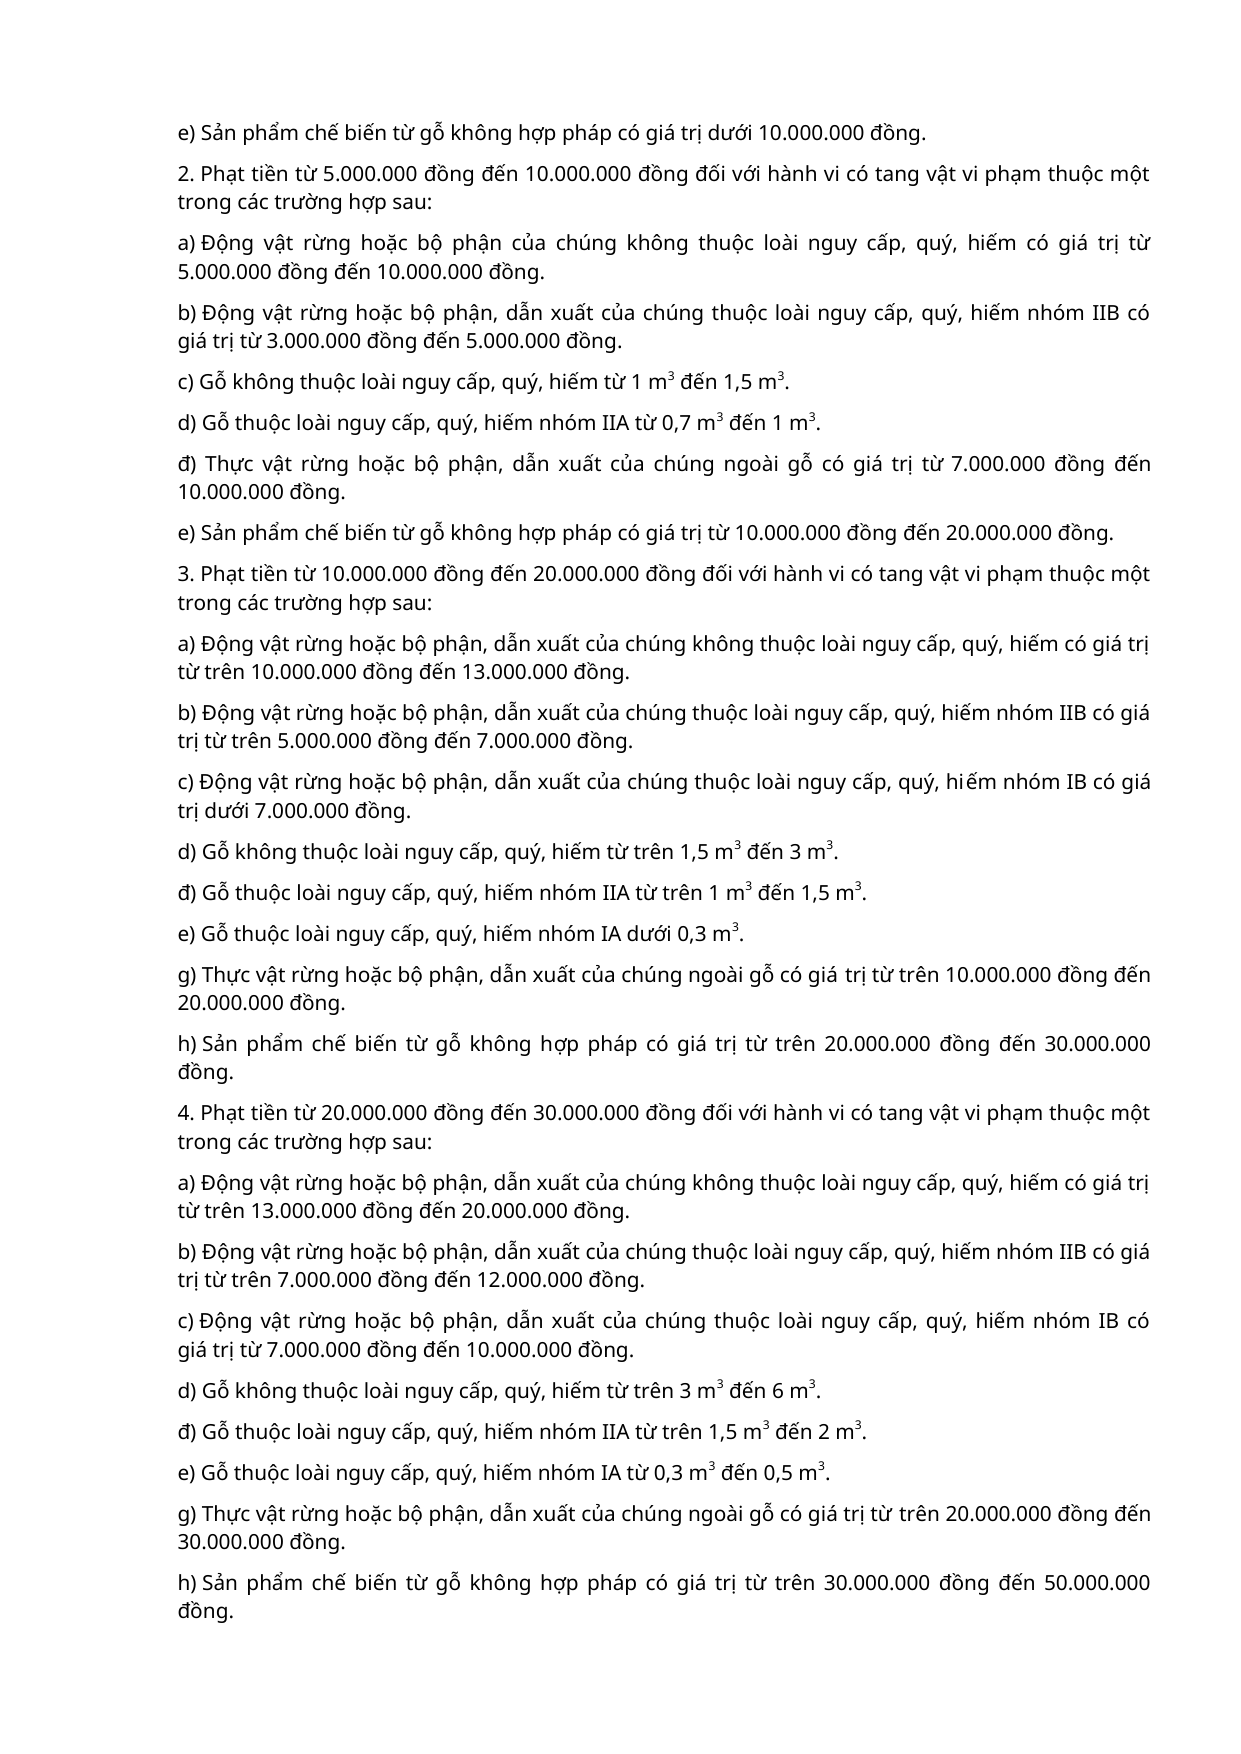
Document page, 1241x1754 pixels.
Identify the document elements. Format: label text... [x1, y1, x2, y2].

text a) Động vật rừng hoặc bộ phận, dẫn xuất của chúng không thuộc loài nguy cấp, quý, hiếm có giá trị từ trên 10.000.000 đồng đến 13.000.000 đồng. [177, 629, 1152, 686]
text e) Gỗ thuộc loài nguy cấp, quý, hiếm nhóm IA dưới 0,3 m3. [177, 919, 1152, 947]
text 2. Phạt tiền từ 5.000.000 đồng đến 10.000.000 đồng đối với hành vi có tang vật vi phạm thuộc một trong các trường hợp sau: [177, 159, 1152, 216]
text e) Sản phẩm chế biến từ gỗ không hợp pháp có giá trị từ 10.000.000 đồng đến 20.000.000 đồng. [177, 518, 1152, 547]
text đ) Gỗ thuộc loài nguy cấp, quý, hiếm nhóm IIA từ trên 1 m3 đến 1,5 m3. [177, 878, 1152, 906]
text đ) Gỗ thuộc loài nguy cấp, quý, hiếm nhóm IIA từ trên 1,5 m3 đến 2 m3. [177, 1417, 1152, 1445]
text b) Động vật rừng hoặc bộ phận, dẫn xuất của chúng thuộc loài nguy cấp, quý, hiếm nhóm IIB có giá trị từ trên 5.000.000 đồng đến 7.000.000 đồng. [177, 698, 1152, 755]
text e) Gỗ thuộc loài nguy cấp, quý, hiếm nhóm IA từ 0,3 m3 đến 0,5 m3. [177, 1458, 1152, 1486]
text h) Sản phẩm chế biến từ gỗ không hợp pháp có giá trị từ trên 20.000.000 đồng đến 30.000.000 đồng. [177, 1029, 1152, 1086]
text 3. Phạt tiền từ 10.000.000 đồng đến 20.000.000 đồng đối với hành vi có tang vật vi phạm thuộc một trong các trường hợp sau: [177, 559, 1152, 616]
text a) Động vật rừng hoặc bộ phận, dẫn xuất của chúng không thuộc loài nguy cấp, quý, hiếm có giá trị từ trên 13.000.000 đồng đến 20.000.000 đồng. [177, 1168, 1152, 1225]
text c) Động vật rừng hoặc bộ phận, dẫn xuất của chúng thuộc loài nguy cấp, quý, hiếm nhóm IB có giá trị dưới 7.000.000 đồng. [177, 767, 1152, 824]
text e) Sản phẩm chế biến từ gỗ không hợp pháp có giá trị dưới 10.000.000 đồng. [177, 118, 1152, 147]
text a) Động vật rừng hoặc bộ phận của chúng không thuộc loài nguy cấp, quý, hiếm có giá trị từ 5.000.000 đồng đến 10.000.000 đồng. [177, 228, 1152, 285]
text d) Gỗ thuộc loài nguy cấp, quý, hiếm nhóm IIA từ 0,7 m3 đến 1 m3. [177, 408, 1152, 437]
text c) Gỗ không thuộc loài nguy cấp, quý, hiếm từ 1 m3 đến 1,5 m3. [177, 367, 1152, 396]
text d) Gỗ không thuộc loài nguy cấp, quý, hiếm từ trên 1,5 m3 đến 3 m3. [177, 837, 1152, 865]
text b) Động vật rừng hoặc bộ phận, dẫn xuất của chúng thuộc loài nguy cấp, quý, hiếm nhóm IIB có giá trị từ 3.000.000 đồng đến 5.000.000 đồng. [177, 298, 1152, 355]
text g) Thực vật rừng hoặc bộ phận, dẫn xuất của chúng ngoài gỗ có giá trị từ trên 10.000.000 đồng đến 20.000.000 đồng. [177, 960, 1152, 1017]
text b) Động vật rừng hoặc bộ phận, dẫn xuất của chúng thuộc loài nguy cấp, quý, hiếm nhóm IIB có giá trị từ trên 7.000.000 đồng đến 12.000.000 đồng. [177, 1237, 1152, 1294]
text g) Thực vật rừng hoặc bộ phận, dẫn xuất của chúng ngoài gỗ có giá trị từ trên 20.000.000 đồng đến 30.000.000 đồng. [177, 1499, 1152, 1556]
text 4. Phạt tiền từ 20.000.000 đồng đến 30.000.000 đồng đối với hành vi có tang vật vi phạm thuộc một trong các trường hợp sau: [177, 1098, 1152, 1155]
text c) Động vật rừng hoặc bộ phận, dẫn xuất của chúng thuộc loài nguy cấp, quý, hiếm nhóm IB có giá trị từ 7.000.000 đồng đến 10.000.000 đồng. [177, 1307, 1152, 1363]
text d) Gỗ không thuộc loài nguy cấp, quý, hiếm từ trên 3 m3 đến 6 m3. [177, 1376, 1152, 1404]
text h) Sản phẩm chế biến từ gỗ không hợp pháp có giá trị từ trên 30.000.000 đồng đến 50.000.000 đồng. [177, 1568, 1152, 1625]
text đ) Thực vật rừng hoặc bộ phận, dẫn xuất của chúng ngoài gỗ có giá trị từ 7.000.000 đồng đến 10.000.000 đồng. [177, 449, 1152, 506]
